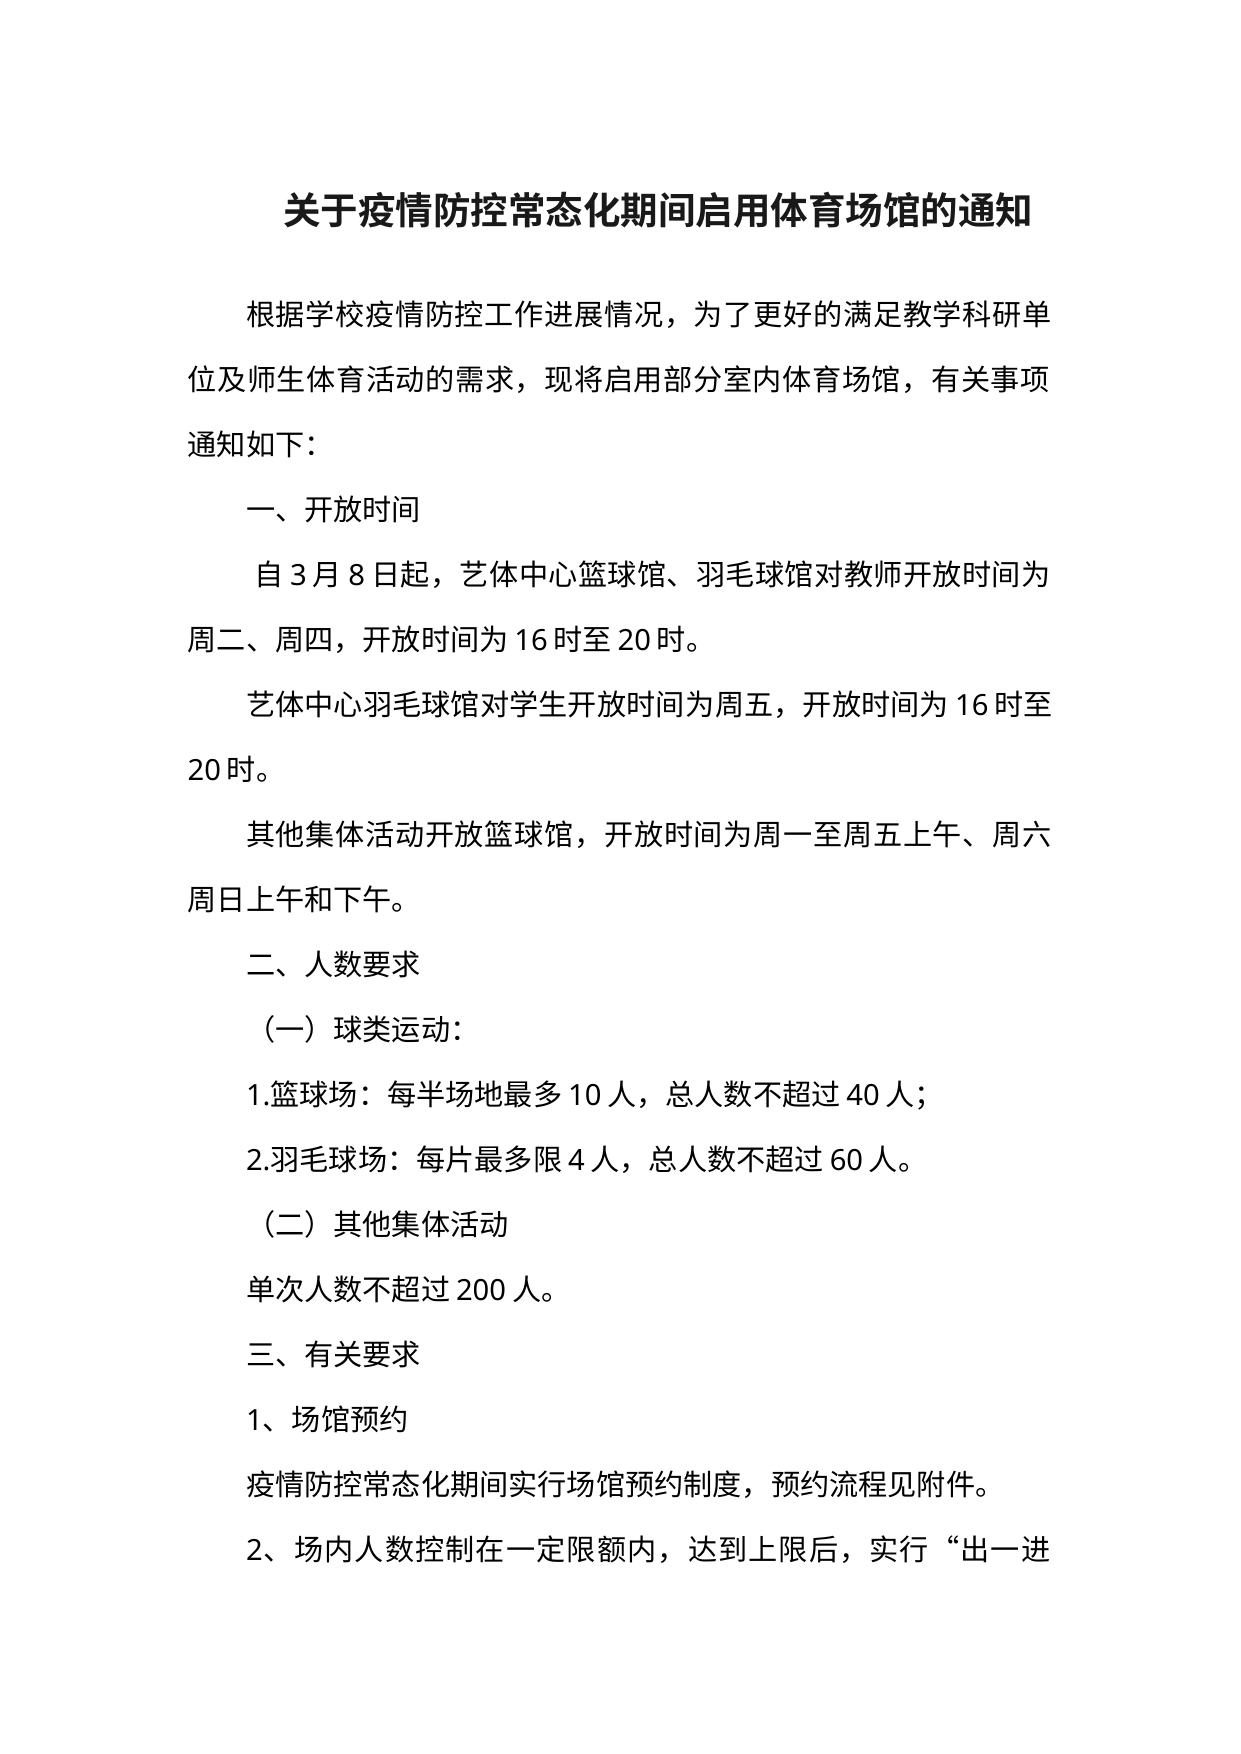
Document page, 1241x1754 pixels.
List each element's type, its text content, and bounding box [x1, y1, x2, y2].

text 单次人数不超过200人。 [187, 1255, 1053, 1320]
text 二、人数要求 [187, 930, 1053, 995]
text （一）球类运动： [187, 995, 1053, 1060]
text 其他集体活动开放篮球馆，开放时间为周一至周五上午、周六周日上午和下午。 [187, 800, 1053, 930]
text 自3月8日起，艺体中心篮球馆、羽毛球馆对教师开放时间为周二、周四，开放时间为16时至20时。 [187, 540, 1053, 670]
text 一、开放时间 [187, 475, 1053, 540]
text 1、场馆预约 [187, 1385, 1053, 1450]
text 1.篮球场：每半场地最多10人，总人数不超过40人； [187, 1060, 1053, 1125]
text 艺体中心羽毛球馆对学生开放时间为周五，开放时间为16时至20时。 [187, 670, 1053, 800]
text 三、有关要求 [187, 1320, 1053, 1385]
text 疫情防控常态化期间实行场馆预约制度，预约流程见附件。 [187, 1450, 1053, 1515]
text 关于疫情防控常态化期间启用体育场馆的通知 [187, 176, 1053, 241]
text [187, 1515, 1053, 1580]
text （二）其他集体活动 [187, 1190, 1053, 1255]
text 根据学校疫情防控工作进展情况，为了更好的满足教学科研单位及师生体育活动的需求，现将启用部分室内体育场馆，有关事项通知如下： [187, 280, 1053, 475]
text 2.羽毛球场：每片最多限4人，总人数不超过60人。 [187, 1125, 1053, 1190]
